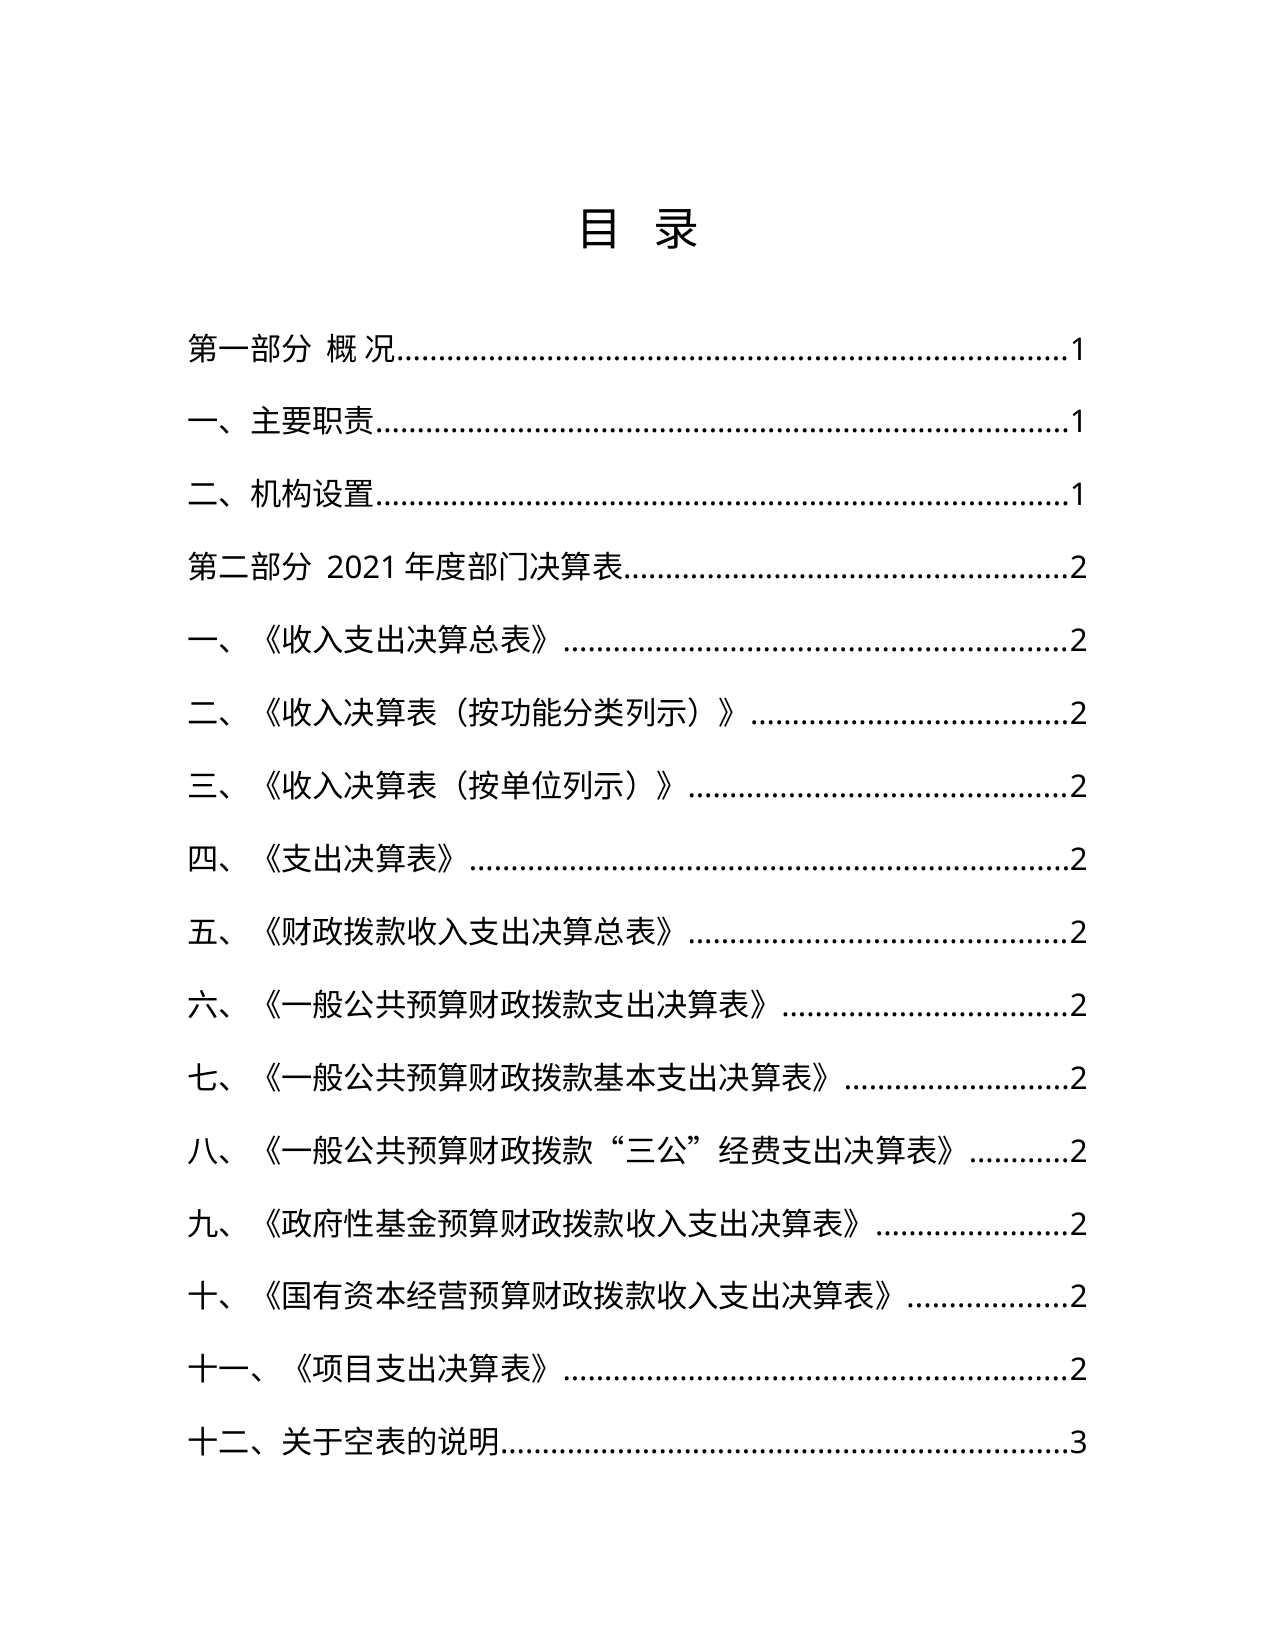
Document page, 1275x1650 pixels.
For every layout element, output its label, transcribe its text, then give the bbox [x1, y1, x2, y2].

text 五、《财政拨款收入支出决算总表》 2 [187, 885, 1087, 958]
text 三、《收入决算表（按单位列示）》 2 [187, 739, 1087, 812]
text 二、《收入决算表（按功能分类列示）》 2 [187, 666, 1087, 739]
text 十二、关于空表的说明 3 [187, 1395, 1087, 1468]
text 第二部分 2021年度部门决算表 2 [187, 520, 1087, 593]
text 一、《收入支出决算总表》 2 [187, 593, 1087, 666]
text 七、《一般公共预算财政拨款基本支出决算表》 2 [187, 1031, 1087, 1104]
text 十一、《项目支出决算表》 2 [187, 1322, 1087, 1395]
text 二、机构设置 1 [187, 447, 1087, 520]
text 四、《支出决算表》 2 [187, 812, 1087, 885]
text 第一部分 概 况 1 [187, 302, 1087, 374]
text 八、《一般公共预算财政拨款“三公”经费支出决算表》 2 [187, 1104, 1087, 1177]
text 九、《政府性基金预算财政拨款收入支出决算表》 2 [187, 1177, 1087, 1249]
text 十、《国有资本经营预算财政拨款收入支出决算表》 2 [187, 1249, 1087, 1322]
text 六、《一般公共预算财政拨款支出决算表》 2 [187, 958, 1087, 1031]
text 目 录 [187, 193, 1087, 259]
text 一、主要职责 1 [187, 374, 1087, 447]
